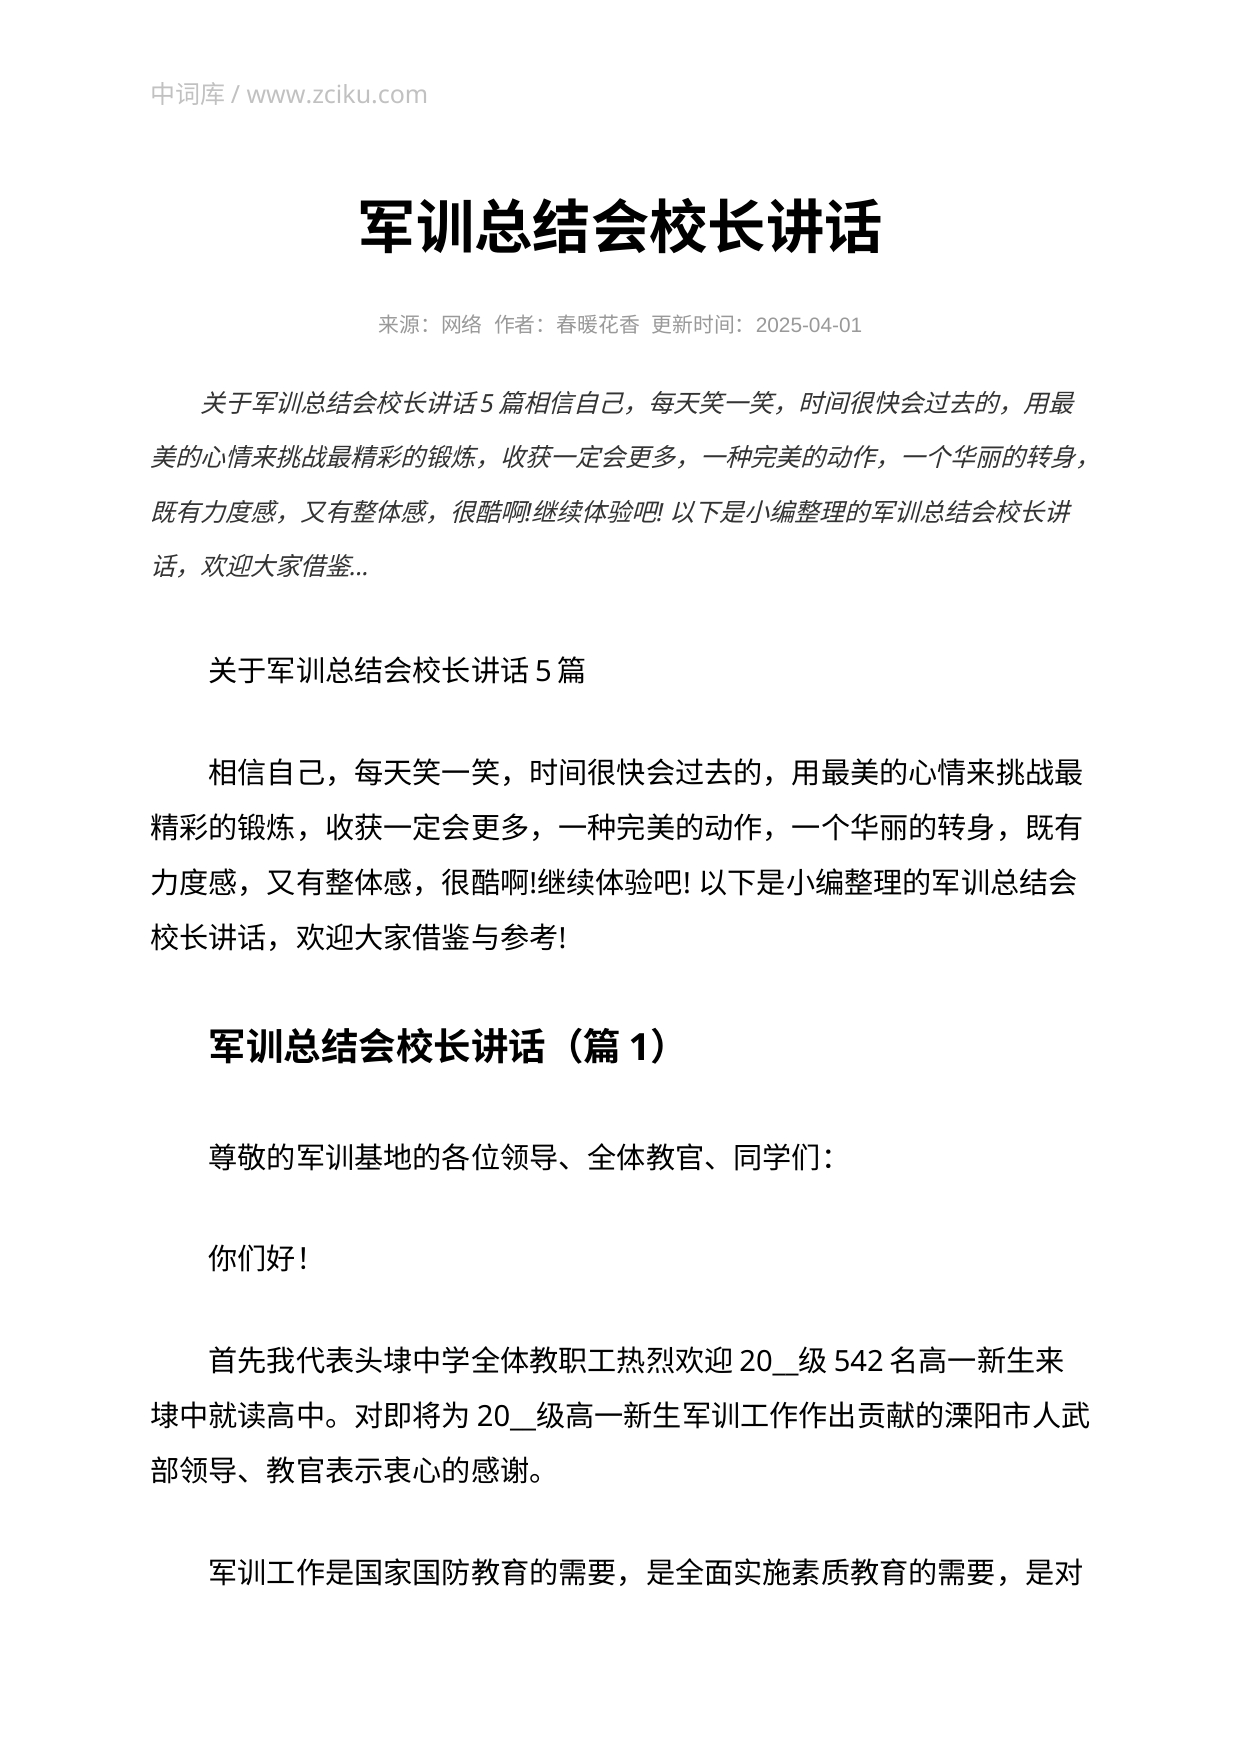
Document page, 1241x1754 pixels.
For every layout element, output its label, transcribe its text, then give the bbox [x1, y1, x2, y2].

text 你们好！ [150, 1236, 1090, 1278]
text 关于军训总结会校长讲话5篇 [150, 648, 1090, 690]
text 首先我代表头埭中学全体教职工热烈欢迎20__级542名高一新生来埭中就读高中。对即将为20__级高一新生军训工作作出贡献的溧阳市人武部领导、教官表示衷心的感谢。 [150, 1338, 1090, 1490]
subtitle 军训总结会校长讲话 [150, 181, 1090, 266]
text 相信自己，每天笑一笑，时间很快会过去的，用最美的心情来挑战最精彩的锻炼，收获一定会更多，一种完美的动作，一个华丽的转身，既有力度感，又有整体感，很酷啊!继续体验吧! 以下是小编整理的军训总结会校长讲话，欢迎大家借鉴与参考! [150, 750, 1090, 957]
text 尊敬的军训基地的各位领导、全体教官、同学们： [150, 1134, 1090, 1176]
text 来源：网络 作者：春暖花香 更新时间：2025-04-01 [150, 313, 1090, 337]
text 关于军训总结会校长讲话5篇相信自己，每天笑一笑，时间很快会过去的，用最美的心情来挑战最精彩的锻炼，收获一定会更多，一种完美的动作，一个华丽的转身，既有力度感，又有整体感，很酷啊!继续体验吧! 以下是小编整理的军训总结会校长讲话，欢迎大家借鉴... [150, 383, 1090, 583]
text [150, 1549, 1090, 1592]
text 军训总结会校长讲话（篇1） [150, 1017, 1090, 1071]
